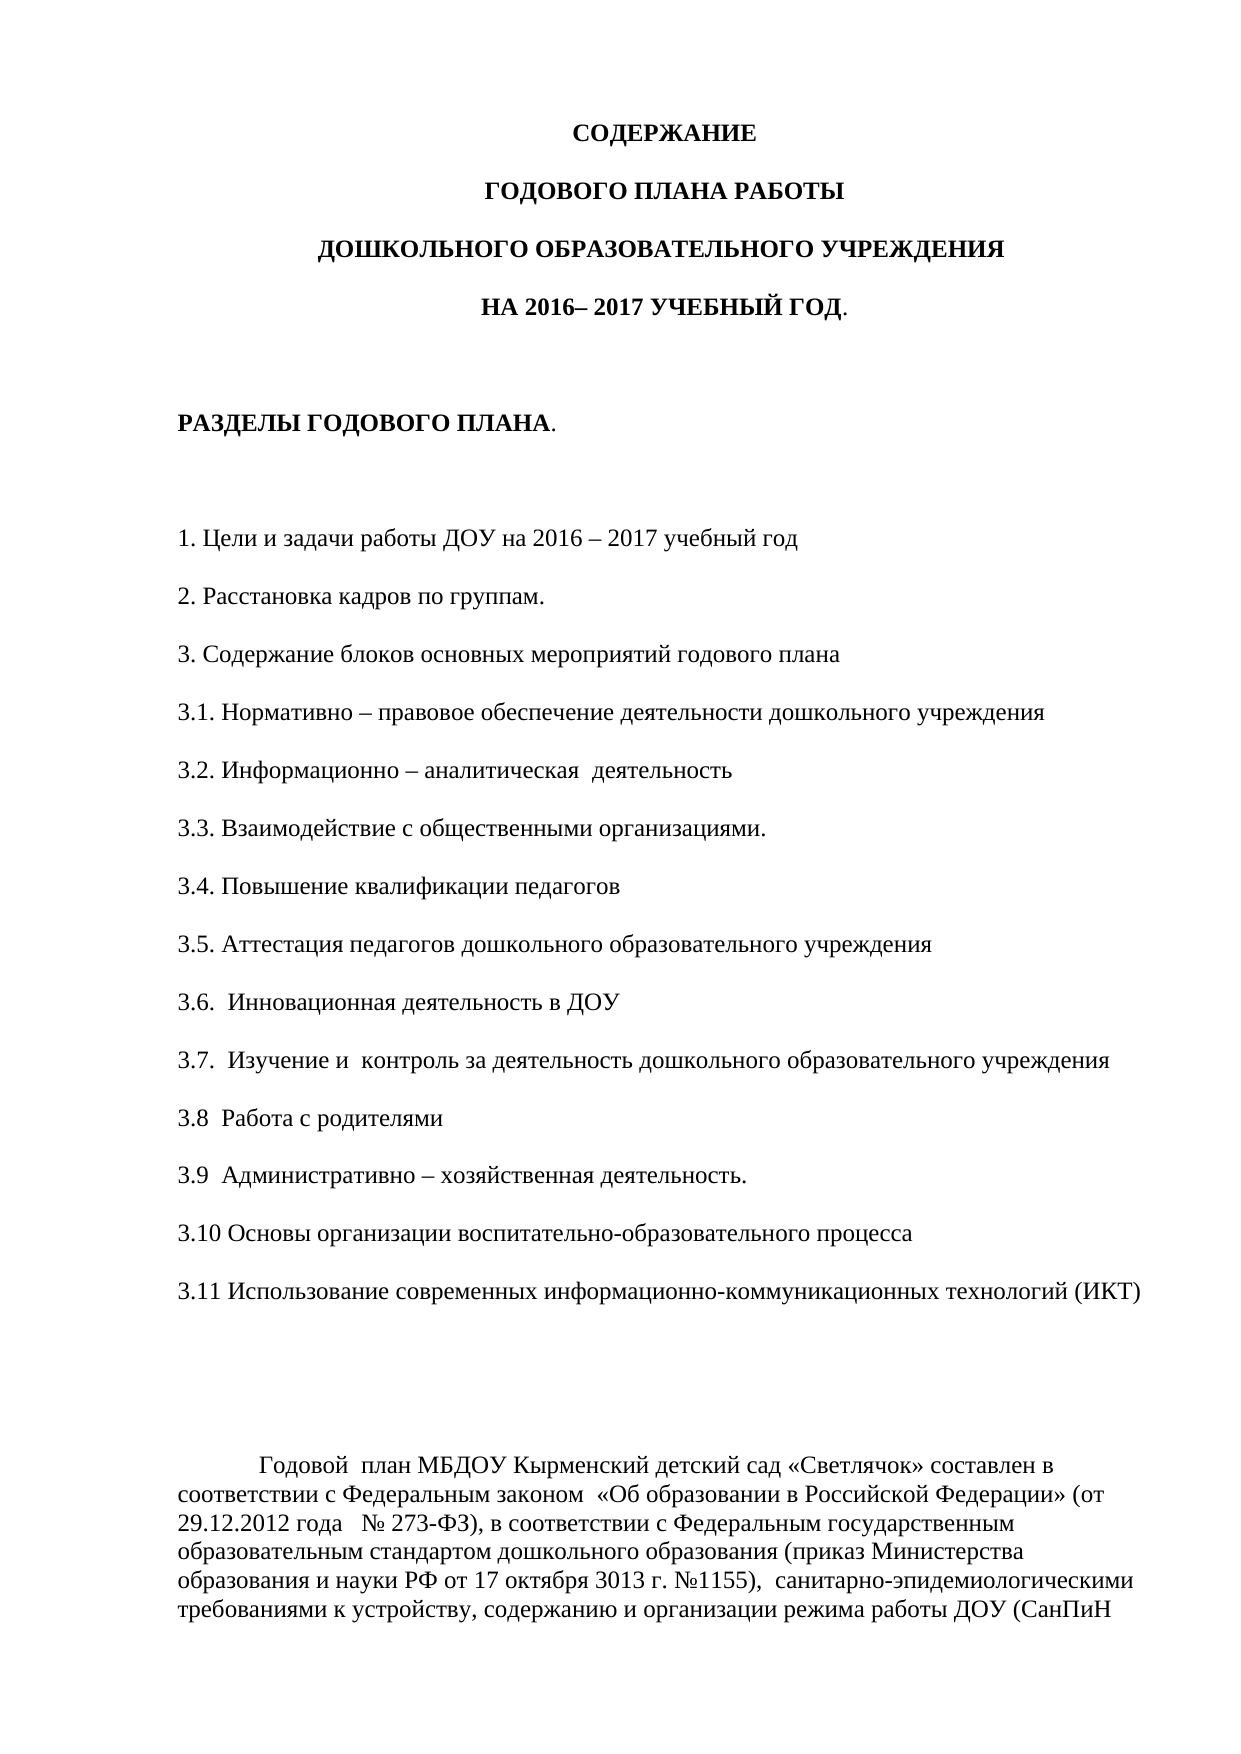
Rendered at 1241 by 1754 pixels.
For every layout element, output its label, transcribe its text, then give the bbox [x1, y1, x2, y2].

text 1. Цели и задачи работы ДОУ на 2016 – 2017 учебный год [177, 523, 1152, 552]
text ГОДОВОГО ПЛАНА РАБОТЫ [177, 176, 1152, 205]
text СОДЕРЖАНИЕ [177, 118, 1152, 147]
text 3.2. Информационно – аналитическая деятельность [177, 755, 1152, 784]
text 3.11 Использование современных информационно-коммуникационных технологий (ИКТ) [177, 1276, 1152, 1305]
text 3.7. Изучение и контроль за деятельность дошкольного образовательного учреждения [177, 1045, 1152, 1073]
text 3.1. Нормативно – правовое обеспечение деятельности дошкольного учреждения [177, 697, 1152, 726]
text 2. Расстановка кадров по группам. [177, 581, 1152, 610]
text НА 2016– 2017 УЧЕБНЫЙ ГОД. [177, 292, 1152, 321]
text 3.5. Аттестация педагогов дошкольного образовательного учреждения [177, 929, 1152, 958]
text 3. Содержание блоков основных мероприятий годового плана [177, 639, 1152, 668]
text 3.3. Взаимодействие с общественными организациями. [177, 813, 1152, 842]
text 3.10 Основы организации воспитательно-образовательного процесса [177, 1218, 1152, 1247]
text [177, 1450, 1152, 1623]
text ДОШКОЛЬНОГО ОБРАЗОВАТЕЛЬНОГО УЧРЕЖДЕНИЯ [177, 234, 1152, 263]
text 3.8 Работа с родителями [177, 1103, 1152, 1131]
text РАЗДЕЛЫ ГОДОВОГО ПЛАНА. [177, 408, 1152, 436]
text 3.6. Инновационная деятельность в ДОУ [177, 987, 1152, 1016]
text 3.4. Повышение квалификации педагогов [177, 871, 1152, 900]
text 3.9 Административно – хозяйственная деятельность. [177, 1161, 1152, 1189]
